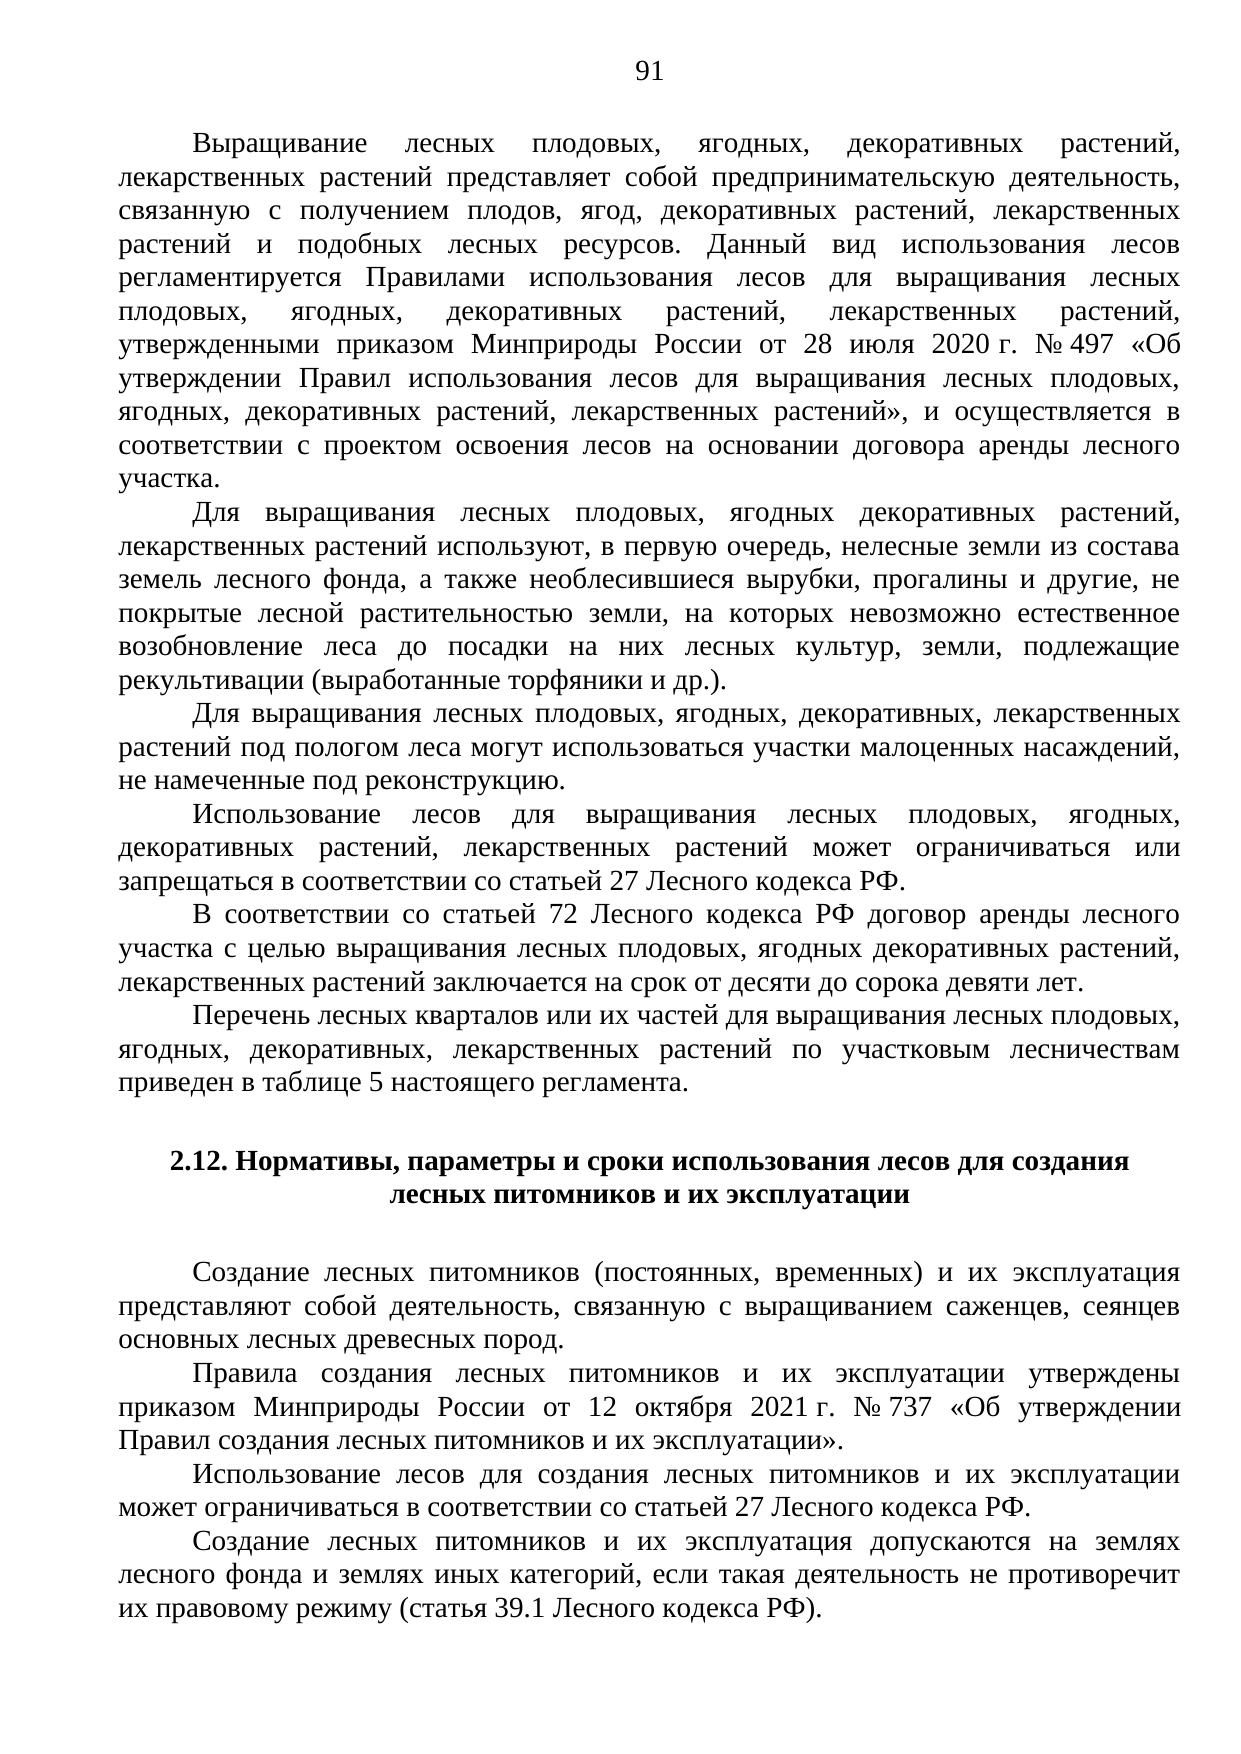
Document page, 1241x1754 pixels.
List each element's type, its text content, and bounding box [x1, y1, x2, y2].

text В соответствии со статьей 72 Лесного кодекса РФ договор аренды лесного участка с целью выращивания лесных плодовых, ягодных декоративных растений, лекарственных растений заключается на срок от десяти до сорока девяти лет. [118, 897, 1181, 997]
text Для выращивания лесных плодовых, ягодных, декоративных, лекарственных растений под пологом леса могут использоваться участки малоценных насаждений, не намеченные под реконструкцию. [118, 695, 1181, 796]
text Для выращивания лесных плодовых, ягодных декоративных растений, лекарственных растений используют, в первую очередь, нелесные земли из состава земель лесного фонда, а также необлесившиеся вырубки, прогалины и другие, не покрытые лесной растительностью земли, на которых невозможно естественное возобновление леса до посадки на них лесных культур, земли, подлежащие рекультивации (выработанные торфяники и др.). [118, 494, 1181, 695]
text Перечень лесных кварталов или их частей для выращивания лесных плодовых, ягодных, декоративных, лекарственных растений по участковым лесничествам приведен в таблице 5 настоящего регламента. [118, 997, 1181, 1098]
text Выращивание лесных плодовых, ягодных, декоративных растений, лекарственных растений представляет собой предпринимательскую деятельность, связанную с получением плодов, ягод, декоративных растений, лекарственных растений и подобных лесных ресурсов. Данный вид использования лесов регламентируется Правилами использования лесов для выращивания лесных плодовых, ягодных, декоративных растений, лекарственных растений, утвержденными приказом Минприроды России от 28 июля 2020 г. № 497 «Об утверждении Правил использования лесов для выращивания лесных плодовых, ягодных, декоративных растений, лекарственных растений», и осуществляется в соответствии с проектом освоения лесов на основании договора аренды лесного участка. [118, 125, 1181, 494]
text Использование лесов для создания лесных питомников и их эксплуатации может ограничиваться в соответствии со статьей 27 Лесного кодекса РФ. [118, 1456, 1181, 1523]
text Создание лесных питомников (постоянных, временных) и их эксплуатация представляют собой деятельность, связанную с выращиванием саженцев, сеянцев основных лесных древесных пород. [118, 1254, 1181, 1355]
text Создание лесных питомников и их эксплуатация допускаются на землях лесного фонда и землях иных категорий, если такая деятельность не противоречит их правовому режиму (статья 39.1 Лесного кодекса РФ). [118, 1523, 1181, 1623]
subtitle 2.12. Нормативы, параметры и сроки использования лесов для создания лесных питомников и их эксплуатации [118, 1143, 1181, 1210]
text Использование лесов для выращивания лесных плодовых, ягодных, декоративных растений, лекарственных растений может ограничиваться или запрещаться в соответствии со статьей 27 Лесного кодекса РФ. [118, 796, 1181, 897]
text Правила создания лесных питомников и их эксплуатации утверждены приказом Минприроды России от 12 октября 2021 г. № 737 «Об утверждении Правил создания лесных питомников и их эксплуатации». [118, 1355, 1181, 1456]
